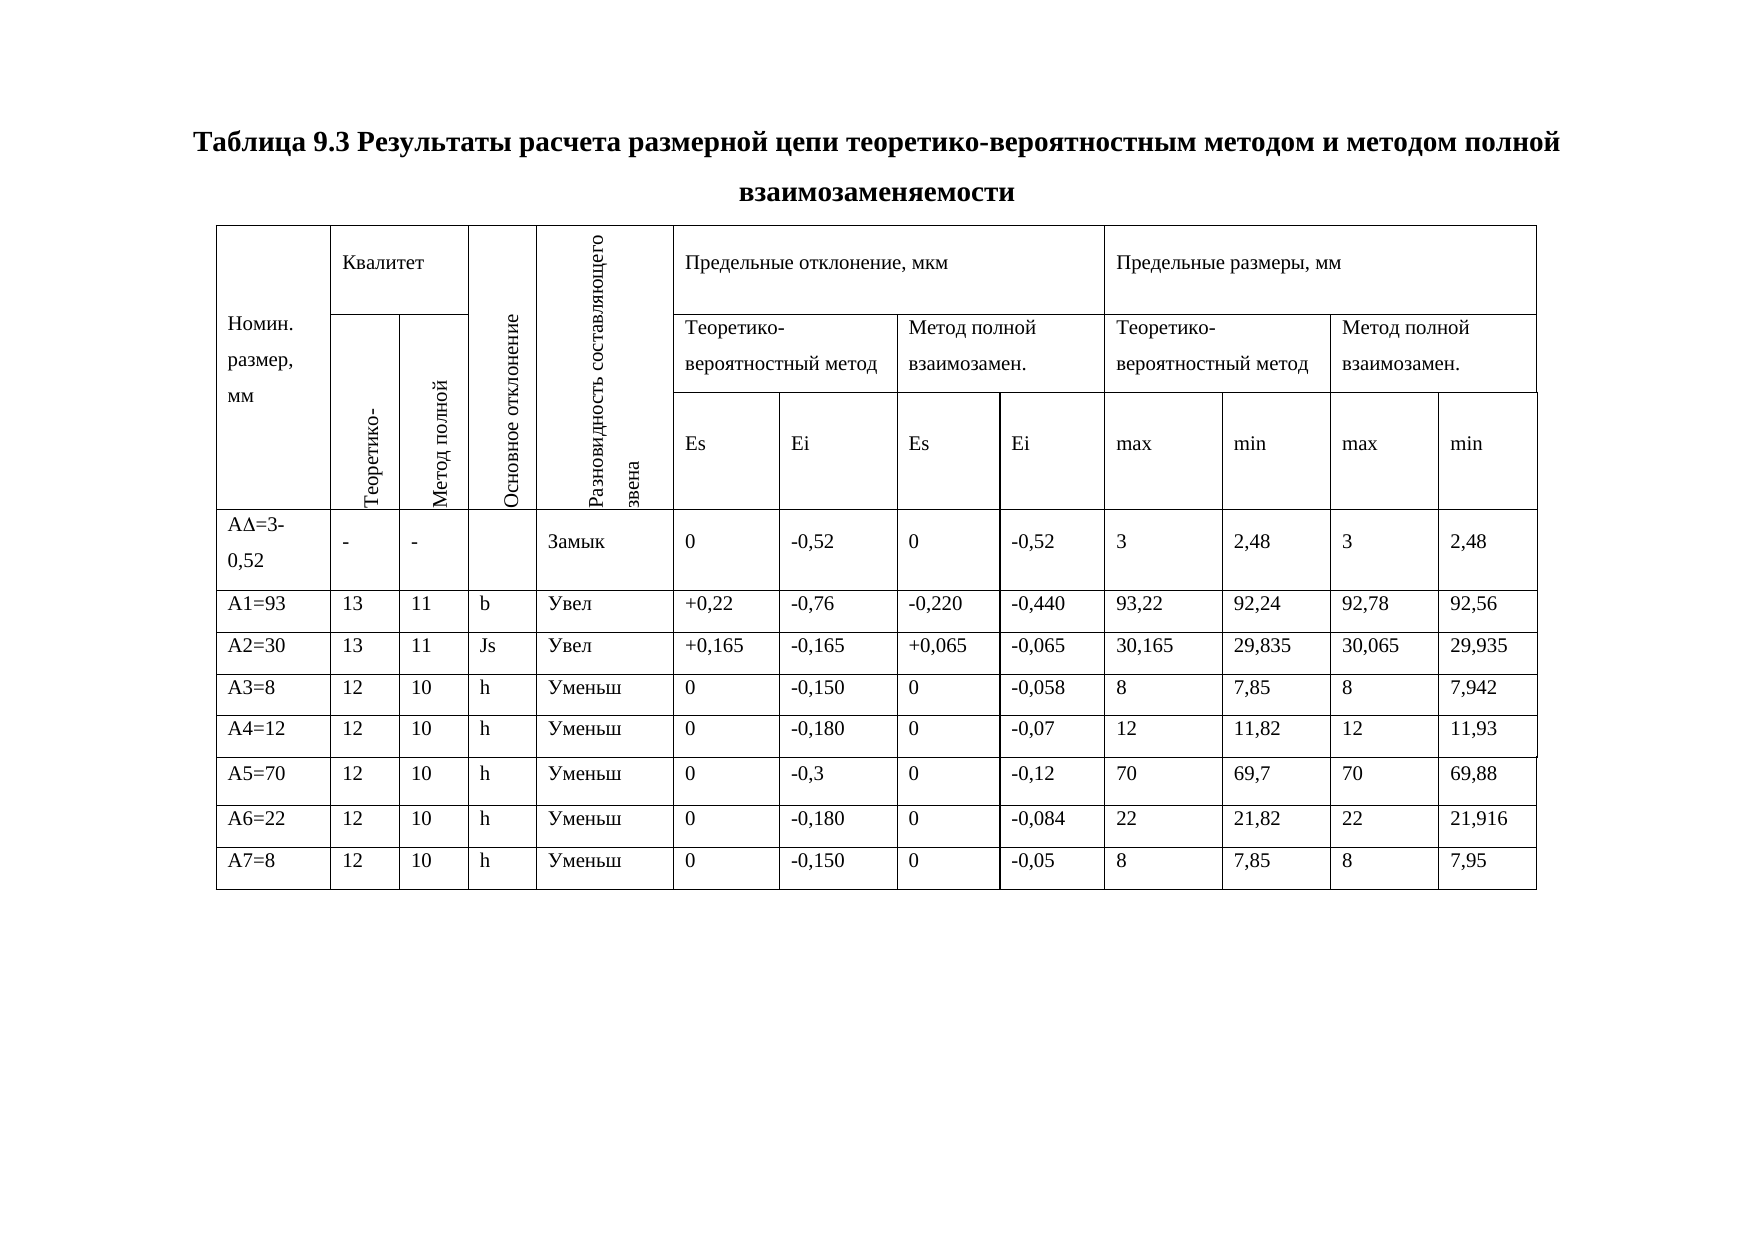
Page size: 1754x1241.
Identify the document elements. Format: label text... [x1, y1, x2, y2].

table_cell h [469, 716, 536, 757]
table_cell 13 [331, 633, 399, 673]
table_header Предельные размеры, мм [1105, 226, 1536, 314]
table_header Номин. размер, мм [217, 226, 330, 509]
table_cell 12 [1331, 716, 1438, 757]
table_cell A3=8 [217, 675, 330, 715]
table_cell Метод полной взаимозамен. [898, 315, 1104, 392]
table_cell 12 [331, 675, 399, 715]
table_cell -0,07 [1001, 716, 1104, 757]
table_cell Ei [780, 393, 897, 509]
table_cell 92,24 [1223, 591, 1330, 632]
table_cell 3 [1105, 510, 1222, 590]
table_cell A6=22 [217, 806, 330, 847]
table_cell 8 [1331, 675, 1438, 715]
table_cell Ei [1001, 393, 1104, 509]
table_cell 22 [1105, 806, 1222, 847]
table_cell Замык [537, 510, 673, 590]
table_cell 10 [400, 758, 468, 805]
table_cell min [1439, 393, 1537, 509]
table_cell -0,05 [1001, 848, 1104, 888]
table_cell 0 [674, 716, 779, 757]
table_header Разновидность составляющего звена [537, 226, 673, 509]
table_cell - [331, 510, 399, 590]
table_cell -0,76 [780, 591, 897, 632]
table_cell 70 [1105, 758, 1222, 805]
table_cell Увел [537, 591, 673, 632]
table_cell A5=70 [217, 758, 330, 805]
table_cell 29,835 [1223, 633, 1330, 673]
table_cell 0 [674, 848, 779, 888]
table_cell -0,3 [780, 758, 897, 805]
table_cell h [469, 848, 536, 888]
table_cell A4=12 [217, 716, 330, 757]
table_cell Метод полной взаимозамен. [1331, 315, 1536, 392]
table_cell 11,82 [1223, 716, 1330, 757]
table_cell 0 [674, 806, 779, 847]
table_cell Es [674, 393, 779, 509]
table_cell Уменьш [537, 675, 673, 715]
table_cell 92,56 [1439, 591, 1537, 632]
table_cell -0,52 [780, 510, 897, 590]
table_cell 10 [400, 675, 468, 715]
table_cell h [469, 806, 536, 847]
table_cell 0 [898, 806, 999, 847]
text Таблица 9.3 Результаты расчета размерной цепи теоретико-вероятностным методом и методом полной взаимозаменяемости [118, 124, 1636, 208]
table_cell 21,82 [1223, 806, 1330, 847]
table_cell -0,180 [780, 806, 897, 847]
table_cell 7,942 [1439, 675, 1537, 715]
table_cell max [1331, 393, 1438, 509]
table_cell 0 [674, 758, 779, 805]
table_cell -0,058 [1001, 675, 1104, 715]
table_cell 12 [331, 716, 399, 757]
table_cell 7,85 [1223, 848, 1330, 888]
table_cell Теоретико-вероятностный метод [331, 315, 399, 509]
table_cell 8 [1331, 848, 1438, 888]
table_cell 12 [1105, 716, 1222, 757]
table_header Основное отклонение [469, 226, 536, 509]
table_cell -0,165 [780, 633, 897, 673]
table_cell 69,88 [1439, 758, 1536, 805]
table_cell 2,48 [1223, 510, 1330, 590]
table_cell 21,916 [1439, 806, 1536, 847]
table_cell 3 [1331, 510, 1438, 590]
table_cell 70 [1331, 758, 1438, 805]
table_cell 0 [898, 758, 999, 805]
table_cell A2=30 [217, 633, 330, 673]
table_cell 11 [400, 591, 468, 632]
table_cell Теоретико-вероятностный метод [1105, 315, 1330, 392]
table_cell A=3-0,52 [217, 510, 330, 590]
table_header Предельные отклонение, мкм [674, 226, 1104, 314]
table_cell 0 [898, 716, 999, 757]
table_cell 93,22 [1105, 591, 1222, 632]
table_cell -0,12 [1001, 758, 1104, 805]
table_header Квалитет [331, 226, 468, 314]
table_cell 30,165 [1105, 633, 1222, 673]
table_cell +0,165 [674, 633, 779, 673]
table_cell -0,084 [1001, 806, 1104, 847]
table_cell Уменьш [537, 806, 673, 847]
table_cell 12 [331, 848, 399, 888]
table_cell -0,220 [898, 591, 999, 632]
table_cell Уменьш [537, 716, 673, 757]
table_cell min [1223, 393, 1330, 509]
table_cell 92,78 [1331, 591, 1438, 632]
table_cell 2,48 [1439, 510, 1537, 590]
table_cell -0,150 [780, 675, 897, 715]
table_cell 7,95 [1439, 848, 1536, 888]
table_cell [469, 510, 536, 590]
table_cell 29,935 [1439, 633, 1537, 673]
table_cell +0,065 [898, 633, 999, 673]
table_cell 13 [331, 591, 399, 632]
table_cell -0,150 [780, 848, 897, 888]
table_cell 0 [898, 510, 999, 590]
table_cell Уменьш [537, 848, 673, 888]
table_cell Увел [537, 633, 673, 673]
table_cell max [1105, 393, 1222, 509]
table_cell 11 [400, 633, 468, 673]
table_cell 8 [1105, 675, 1222, 715]
table_cell 12 [331, 758, 399, 805]
table_cell A7=8 [217, 848, 330, 888]
table_cell -0,180 [780, 716, 897, 757]
table_cell 0 [898, 675, 999, 715]
table_cell Метод полной взаимозамен. [400, 315, 468, 509]
table_cell Js [469, 633, 536, 673]
table_cell h [469, 758, 536, 805]
table_cell 8 [1105, 848, 1222, 888]
table_cell -0,440 [1001, 591, 1104, 632]
table_cell 11,93 [1439, 716, 1537, 757]
table_cell - [400, 510, 468, 590]
table_cell -0,52 [1001, 510, 1104, 590]
table_cell -0,065 [1001, 633, 1104, 673]
table_cell 12 [331, 806, 399, 847]
table_cell 10 [400, 806, 468, 847]
table_cell h [469, 675, 536, 715]
table_cell 69,7 [1223, 758, 1330, 805]
table_cell 10 [400, 716, 468, 757]
table_cell +0,22 [674, 591, 779, 632]
table_cell Теоретико-вероятностный метод [674, 315, 897, 392]
table_cell 30,065 [1331, 633, 1438, 673]
table_cell 22 [1331, 806, 1438, 847]
table_cell b [469, 591, 536, 632]
table_cell Уменьш [537, 758, 673, 805]
table_cell 0 [674, 510, 779, 590]
table_cell 7,85 [1223, 675, 1330, 715]
table_cell 10 [400, 848, 468, 888]
table_cell 0 [898, 848, 999, 888]
table_cell Es [898, 393, 999, 509]
table_cell A1=93 [217, 591, 330, 632]
table_cell 0 [674, 675, 779, 715]
